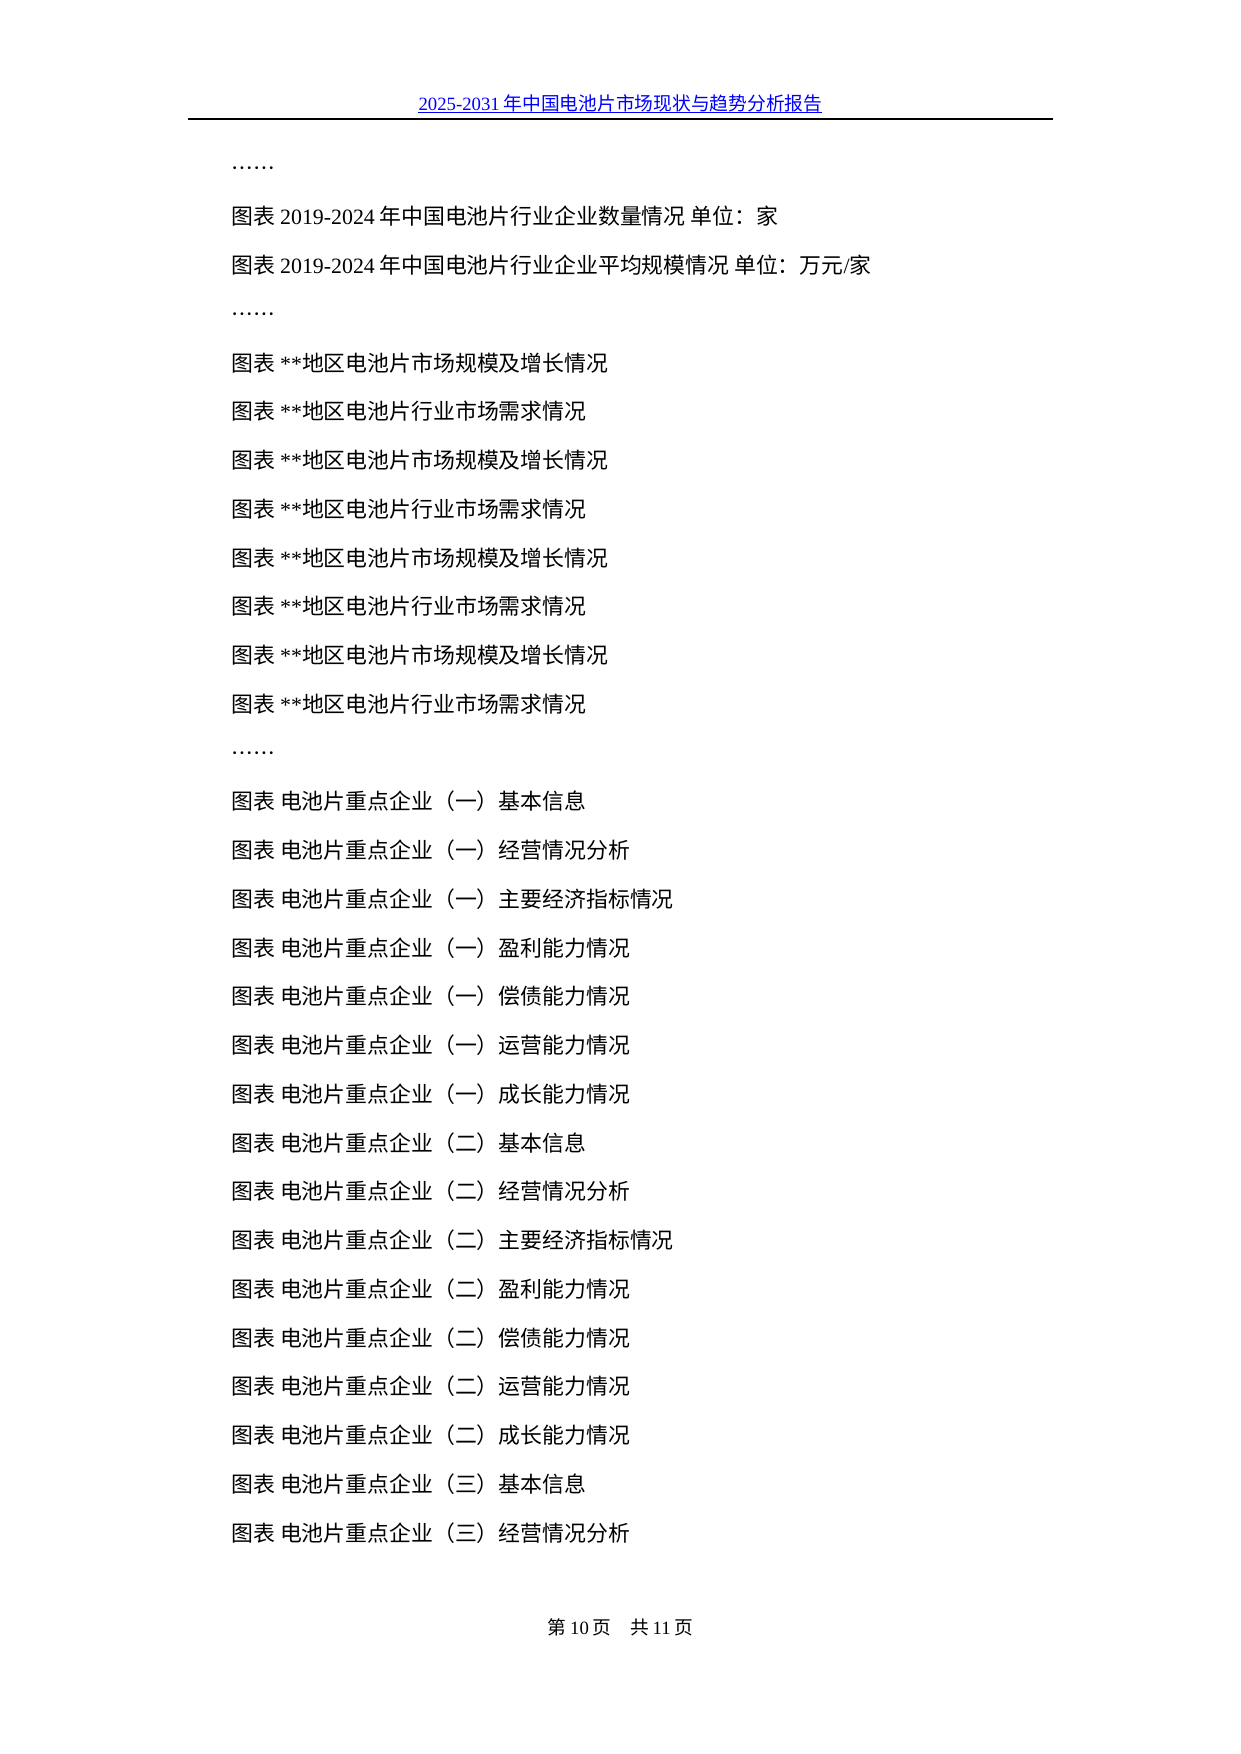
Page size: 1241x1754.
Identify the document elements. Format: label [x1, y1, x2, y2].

text [187, 150, 1053, 1548]
